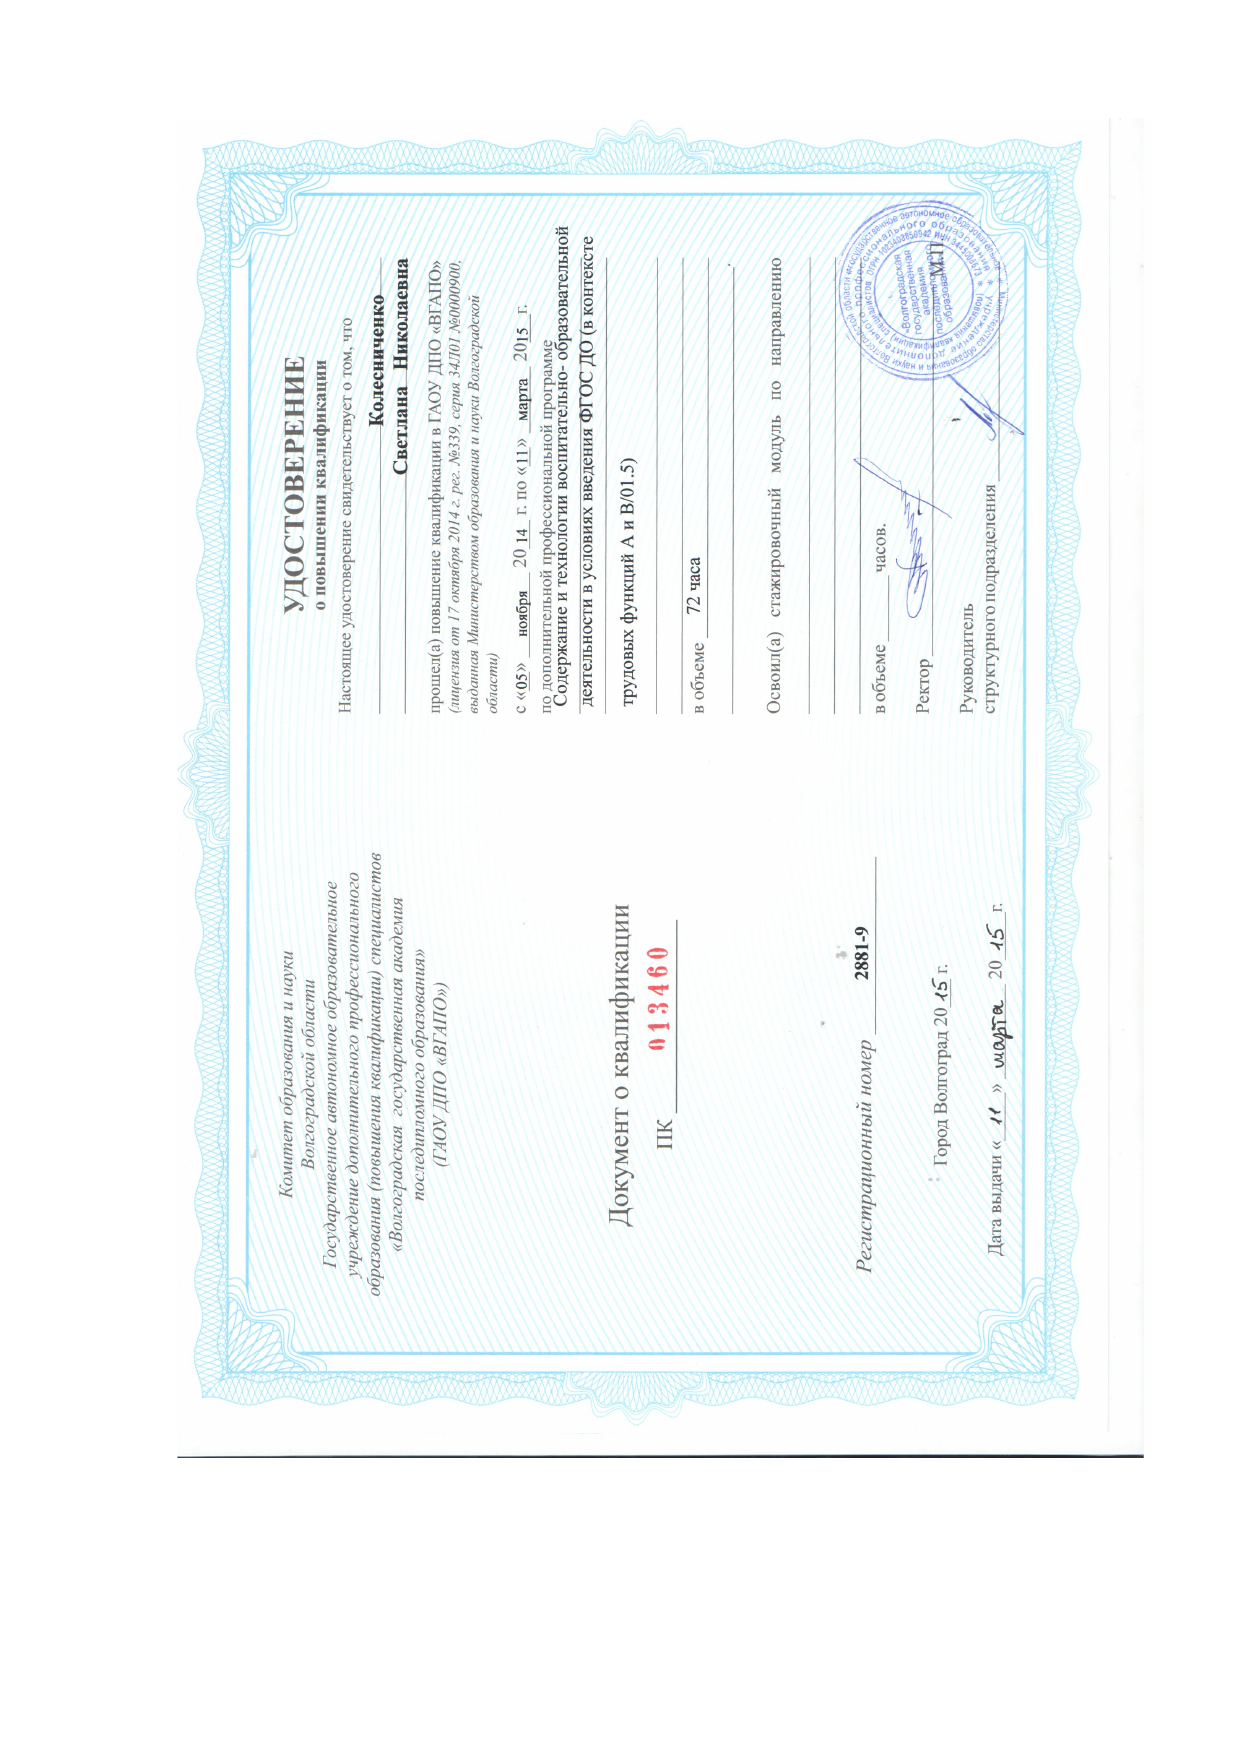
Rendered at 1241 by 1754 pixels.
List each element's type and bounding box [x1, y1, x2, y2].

picture [177, 118, 1152, 1458]
